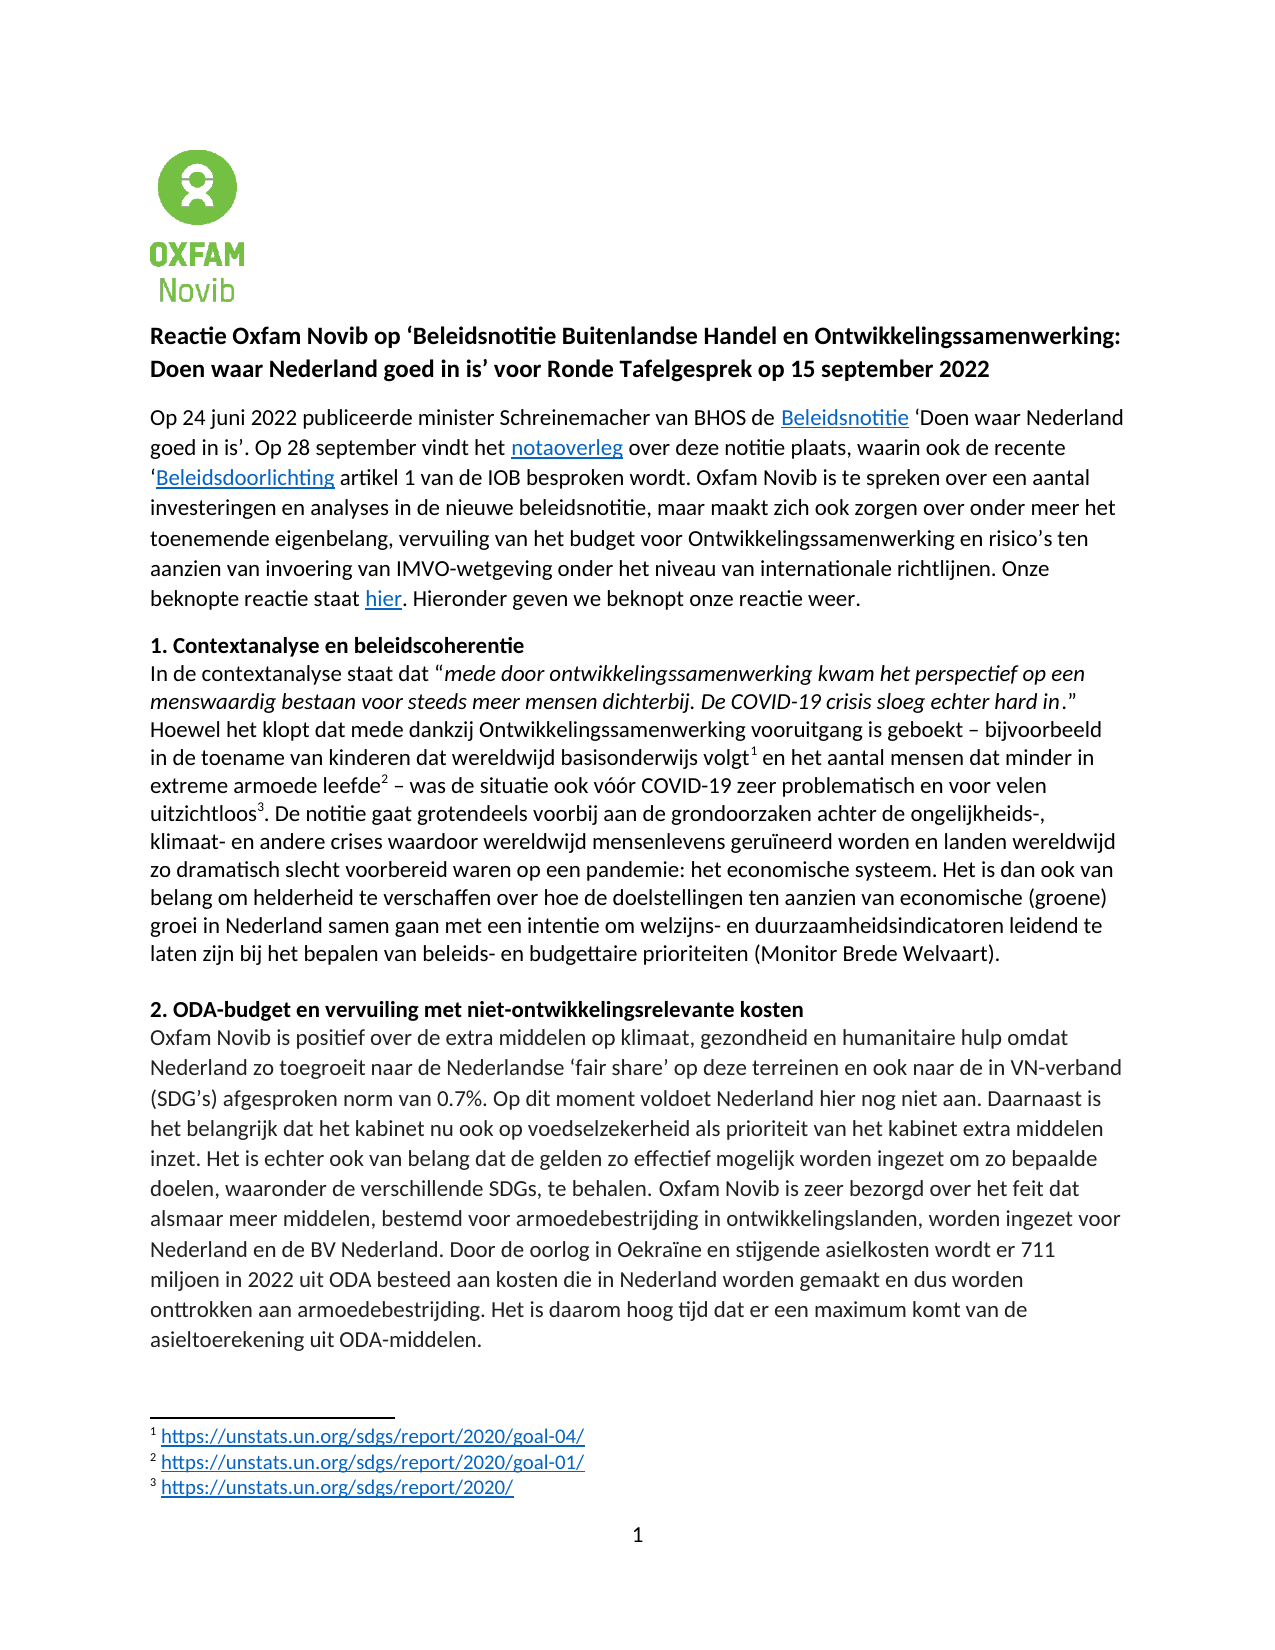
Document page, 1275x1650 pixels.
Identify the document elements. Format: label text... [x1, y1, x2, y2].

text 1. Contextanalyse en beleidscoherentie [150, 631, 1125, 659]
text 2. ODA-budget en vervuiling met niet-ontwikkelingsrelevante kosten [150, 995, 1125, 1023]
text In de contextanalyse staat dat “mede door ontwikkelingssamenwerking kwam het perspectief op een menswaardig bestaan voor steeds meer mensen dichterbij. De COVID-19 crisis sloeg echter hard in.” Hoewel het klopt dat mede dankzij Ontwikkelingssamenwerking vooruitgang is geboekt – bijvoorbeeld in de toename van kinderen dat wereldwijd basisonderwijs volgt en het aantal mensen dat minder in extreme armoede leefde – was de situatie ook vóór COVID-19 zeer problematisch en voor velen uitzichtloos. De notitie gaat grotendeels voorbij aan de grondoorzaken achter de ongelijkheids-, klimaat- en andere crises waardoor wereldwijd mensenlevens geruïneerd worden en landen wereldwijd zo dramatisch slecht voorbereid waren op een pandemie: het economische systeem. Het is dan ook van belang om helderheid te verschaffen over hoe de doelstellingen ten aanzien van economische (groene) groei in Nederland samen gaan met een intentie om welzijns- en duurzaamheidsindicatoren leidend te laten zijn bij het bepalen van beleids- en budgettaire prioriteiten (Monitor Brede Welvaart). [150, 659, 1125, 967]
picture [150, 150, 244, 302]
text Reactie Oxfam Novib op ‘Beleidsnotitie Buitenlandse Handel en Ontwikkelingssamenwerking: Doen waar Nederland goed in is’ voor Ronde Tafelgesprek op 15 september 2022 [150, 320, 1125, 384]
text Oxfam Novib is positief over de extra middelen op klimaat, gezondheid en humanitaire hulp omdat Nederland zo toegroeit naar de Nederlandse ‘fair share’ op deze terreinen en ook naar de in VN-verband (SDG’s) afgesproken norm van 0.7%. Op dit moment voldoet Nederland hier nog niet aan. Daarnaast is het belangrijk dat het kabinet nu ook op voedselzekerheid als prioriteit van het kabinet extra middelen inzet. Het is echter ook van belang dat de gelden zo effectief mogelijk worden ingezet om zo bepaalde doelen, waaronder de verschillende SDGs, te behalen. Oxfam Novib is zeer bezorgd over het feit dat alsmaar meer middelen, bestemd voor armoedebestrijding in ontwikkelingslanden, worden ingezet voor Nederland en de BV Nederland. Door de oorlog in Oekraïne en stijgende asielkosten wordt er 711 miljoen in 2022 uit ODA besteed aan kosten die in Nederland worden gemaakt en dus worden onttrokken aan armoedebestrijding. Het is daarom hoog tijd dat er een maximum komt van de asieltoerekening uit ODA-middelen. [150, 1023, 1125, 1353]
text Op 24 juni 2022 publiceerde minister Schreinemacher van BHOS de Beleidsnotitie ‘Doen waar Nederland goed in is’. Op 28 september vindt het notaoverleg over deze notitie plaats, waarin ook de recente ‘Beleidsdoorlichting artikel 1 van de IOB besproken wordt. Oxfam Novib is te spreken over een aantal investeringen en analyses in de nieuwe beleidsnotitie, maar maakt zich ook zorgen over onder meer het toenemende eigenbelang, vervuiling van het budget voor Ontwikkelingssamenwerking en risico’s ten aanzien van invoering van IMVO-wetgeving onder het niveau van internationale richtlijnen. Onze beknopte reactie staat hier. Hieronder geven we beknopt onze reactie weer. [150, 403, 1125, 612]
